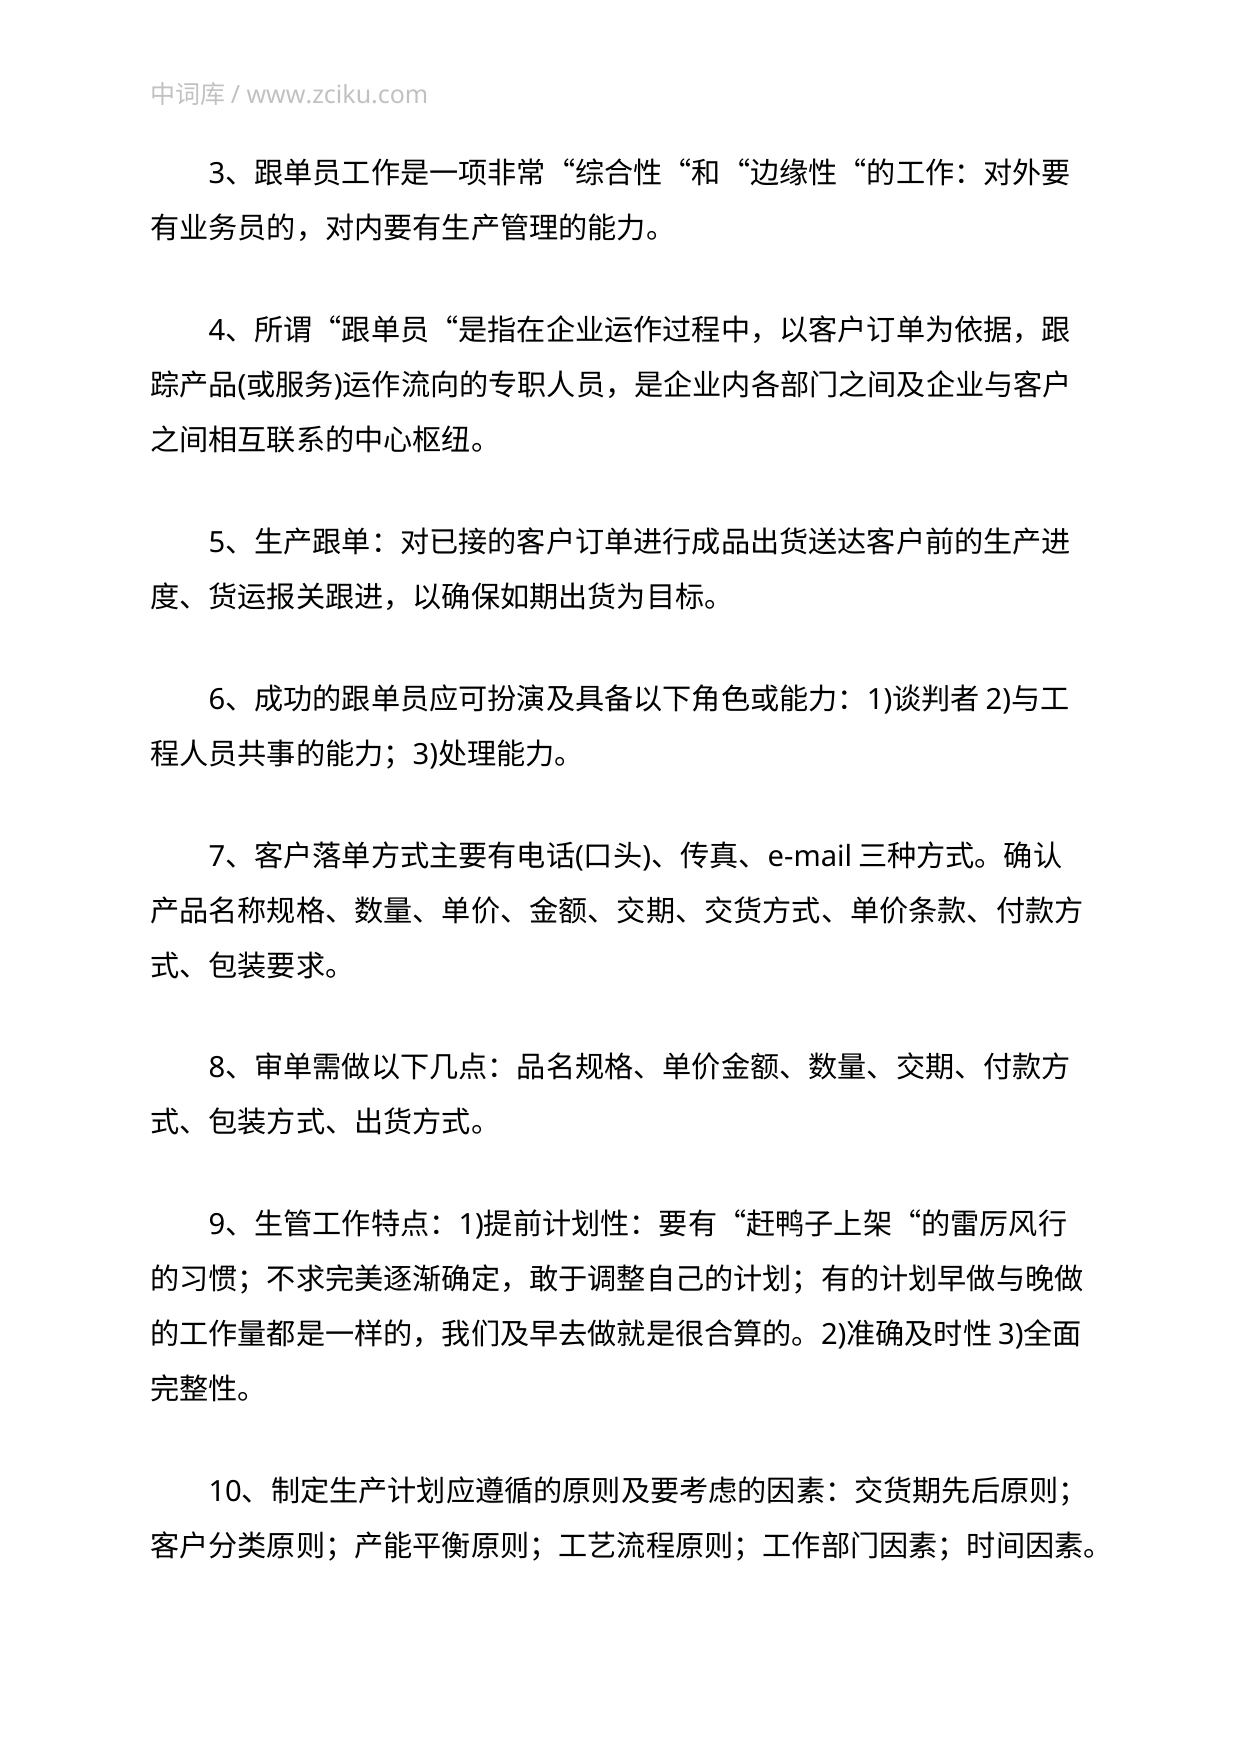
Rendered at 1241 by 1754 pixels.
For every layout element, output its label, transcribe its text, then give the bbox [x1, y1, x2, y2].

text 8、审单需做以下几点：品名规格、单价金额、数量、交期、付款方式、包装方式、出货方式。 [150, 1044, 1090, 1141]
text 3、跟单员工作是一项非常“综合性“和“边缘性“的工作：对外要有业务员的，对内要有生产管理的能力。 [150, 150, 1090, 247]
text 6、成功的跟单员应可扮演及具备以下角色或能力：1)谈判者2)与工程人员共事的能力；3)处理能力。 [150, 675, 1090, 773]
text 9、生管工作特点：1)提前计划性：要有“赶鸭子上架“的雷厉风行的习惯；不求完美逐渐确定，敢于调整自己的计划；有的计划早做与晚做的工作量都是一样的，我们及早去做就是很合算的。2)准确及时性3)全面完整性。 [150, 1201, 1090, 1408]
text 4、所谓“跟单员“是指在企业运作过程中，以客户订单为依据，跟踪产品(或服务)运作流向的专职人员，是企业内各部门之间及企业与客户之间相互联系的中心枢纽。 [150, 307, 1090, 459]
text 5、生产跟单：对已接的客户订单进行成品出货送达客户前的生产进度、货运报关跟进，以确保如期出货为目标。 [150, 518, 1090, 616]
text 7、客户落单方式主要有电话(口头)、传真、e-mail三种方式。确认产品名称规格、数量、单价、金额、交期、交货方式、单价条款、付款方式、包装要求。 [150, 832, 1090, 984]
text 10、制定生产计划应遵循的原则及要考虑的因素：交货期先后原则；客户分类原则；产能平衡原则；工艺流程原则；工作部门因素；时间因素。 [150, 1467, 1090, 1565]
